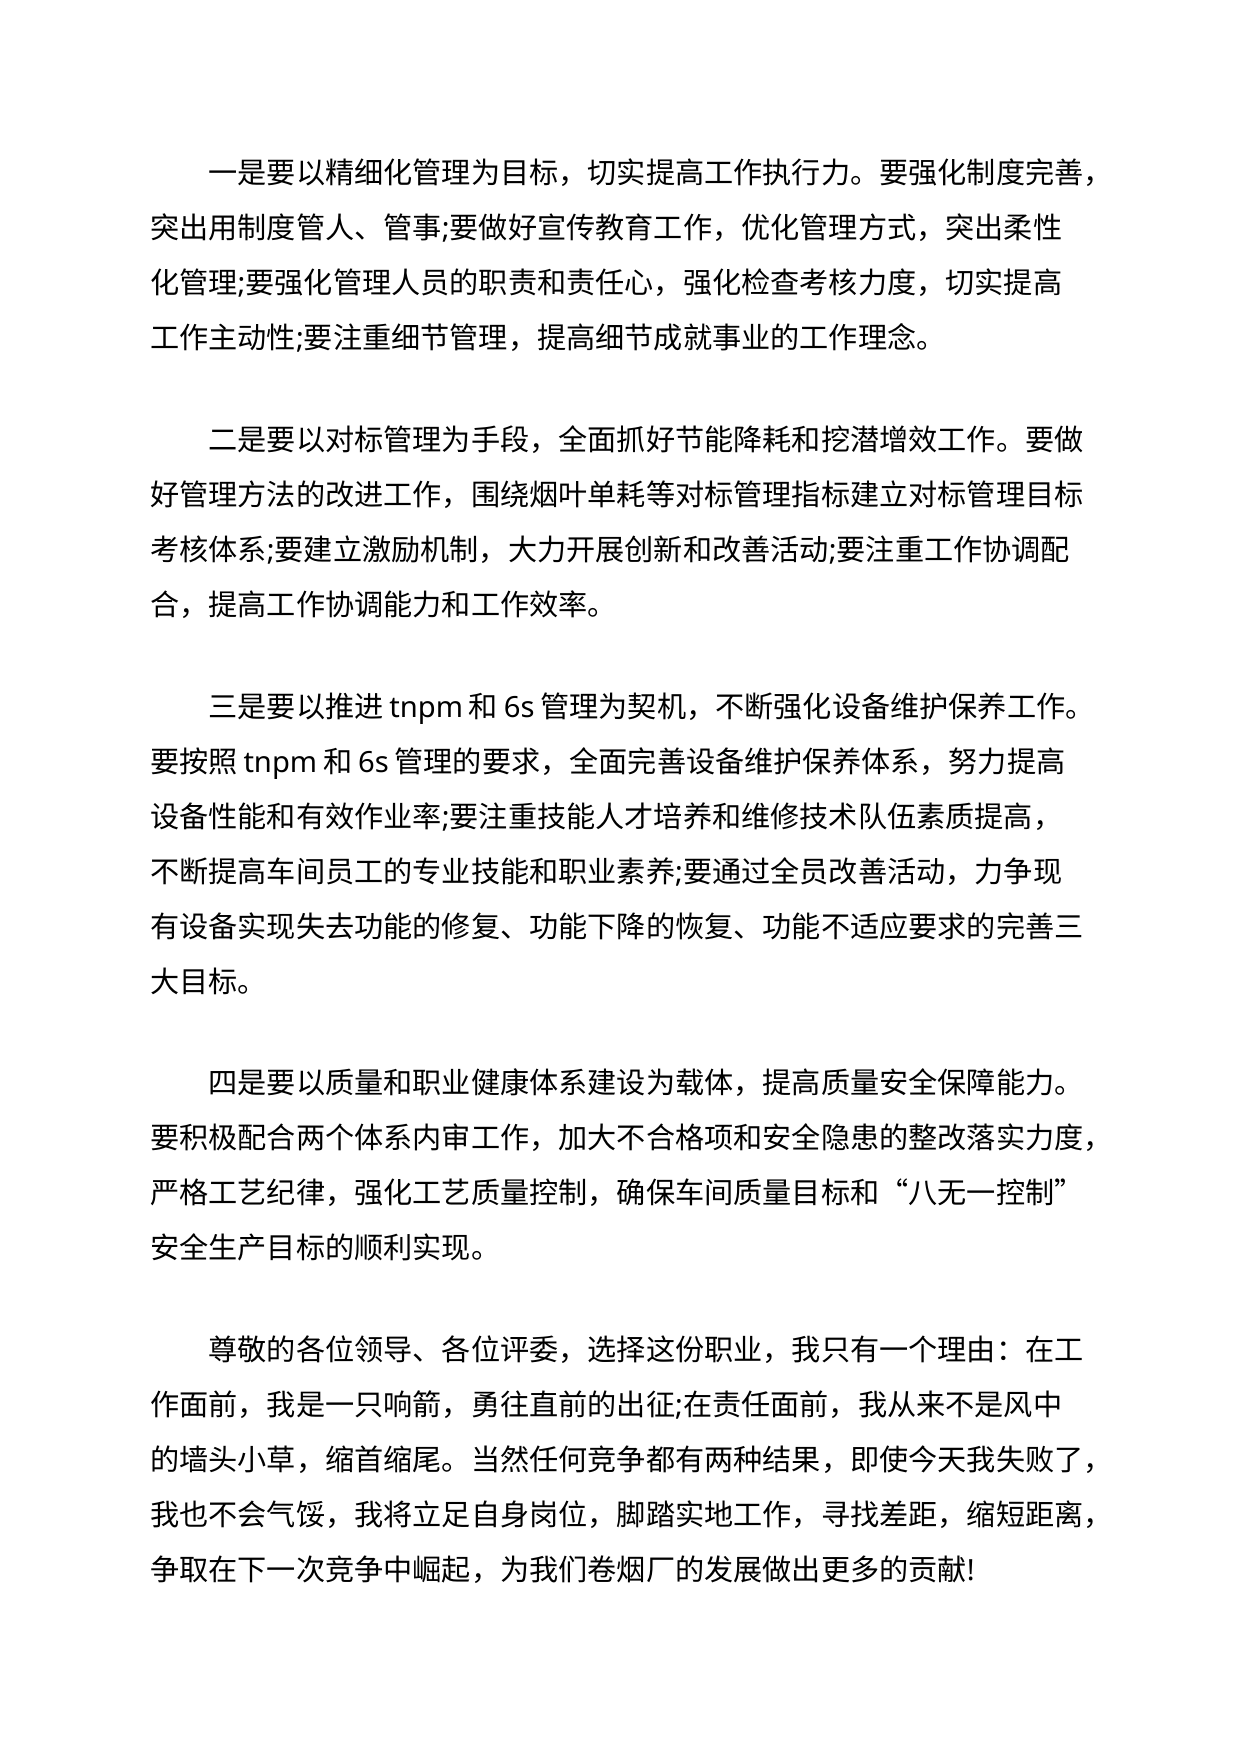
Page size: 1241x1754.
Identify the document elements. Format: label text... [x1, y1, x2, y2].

text 二是要以对标管理为手段，全面抓好节能降耗和挖潜增效工作。要做好管理方法的改进工作，围绕烟叶单耗等对标管理指标建立对标管理目标考核体系;要建立激励机制，大力开展创新和改善活动;要注重工作协调配合，提高工作协调能力和工作效率。 [150, 417, 1090, 624]
text 四是要以质量和职业健康体系建设为载体，提高质量安全保障能力。要积极配合两个体系内审工作，加大不合格项和安全隐患的整改落实力度，严格工艺纪律，强化工艺质量控制，确保车间质量目标和“八无一控制”安全生产目标的顺利实现。 [150, 1060, 1090, 1267]
text 尊敬的各位领导、各位评委，选择这份职业，我只有一个理由：在工作面前，我是一只响箭，勇往直前的出征;在责任面前，我从来不是风中的墙头小草，缩首缩尾。当然任何竞争都有两种结果，即使今天我失败了，我也不会气馁，我将立足自身岗位，脚踏实地工作，寻找差距，缩短距离，争取在下一次竞争中崛起，为我们卷烟厂的发展做出更多的贡献! [150, 1327, 1090, 1589]
text 一是要以精细化管理为目标，切实提高工作执行力。要强化制度完善，突出用制度管人、管事;要做好宣传教育工作，优化管理方式，突出柔性化管理;要强化管理人员的职责和责任心，强化检查考核力度，切实提高工作主动性;要注重细节管理，提高细节成就事业的工作理念。 [150, 150, 1090, 357]
text 三是要以推进tnpm和6s管理为契机，不断强化设备维护保养工作。要按照tnpm和6s管理的要求，全面完善设备维护保养体系，努力提高设备性能和有效作业率;要注重技能人才培养和维修技术队伍素质提高，不断提高车间员工的专业技能和职业素养;要通过全员改善活动，力争现有设备实现失去功能的修复、功能下降的恢复、功能不适应要求的完善三大目标。 [150, 683, 1090, 1001]
